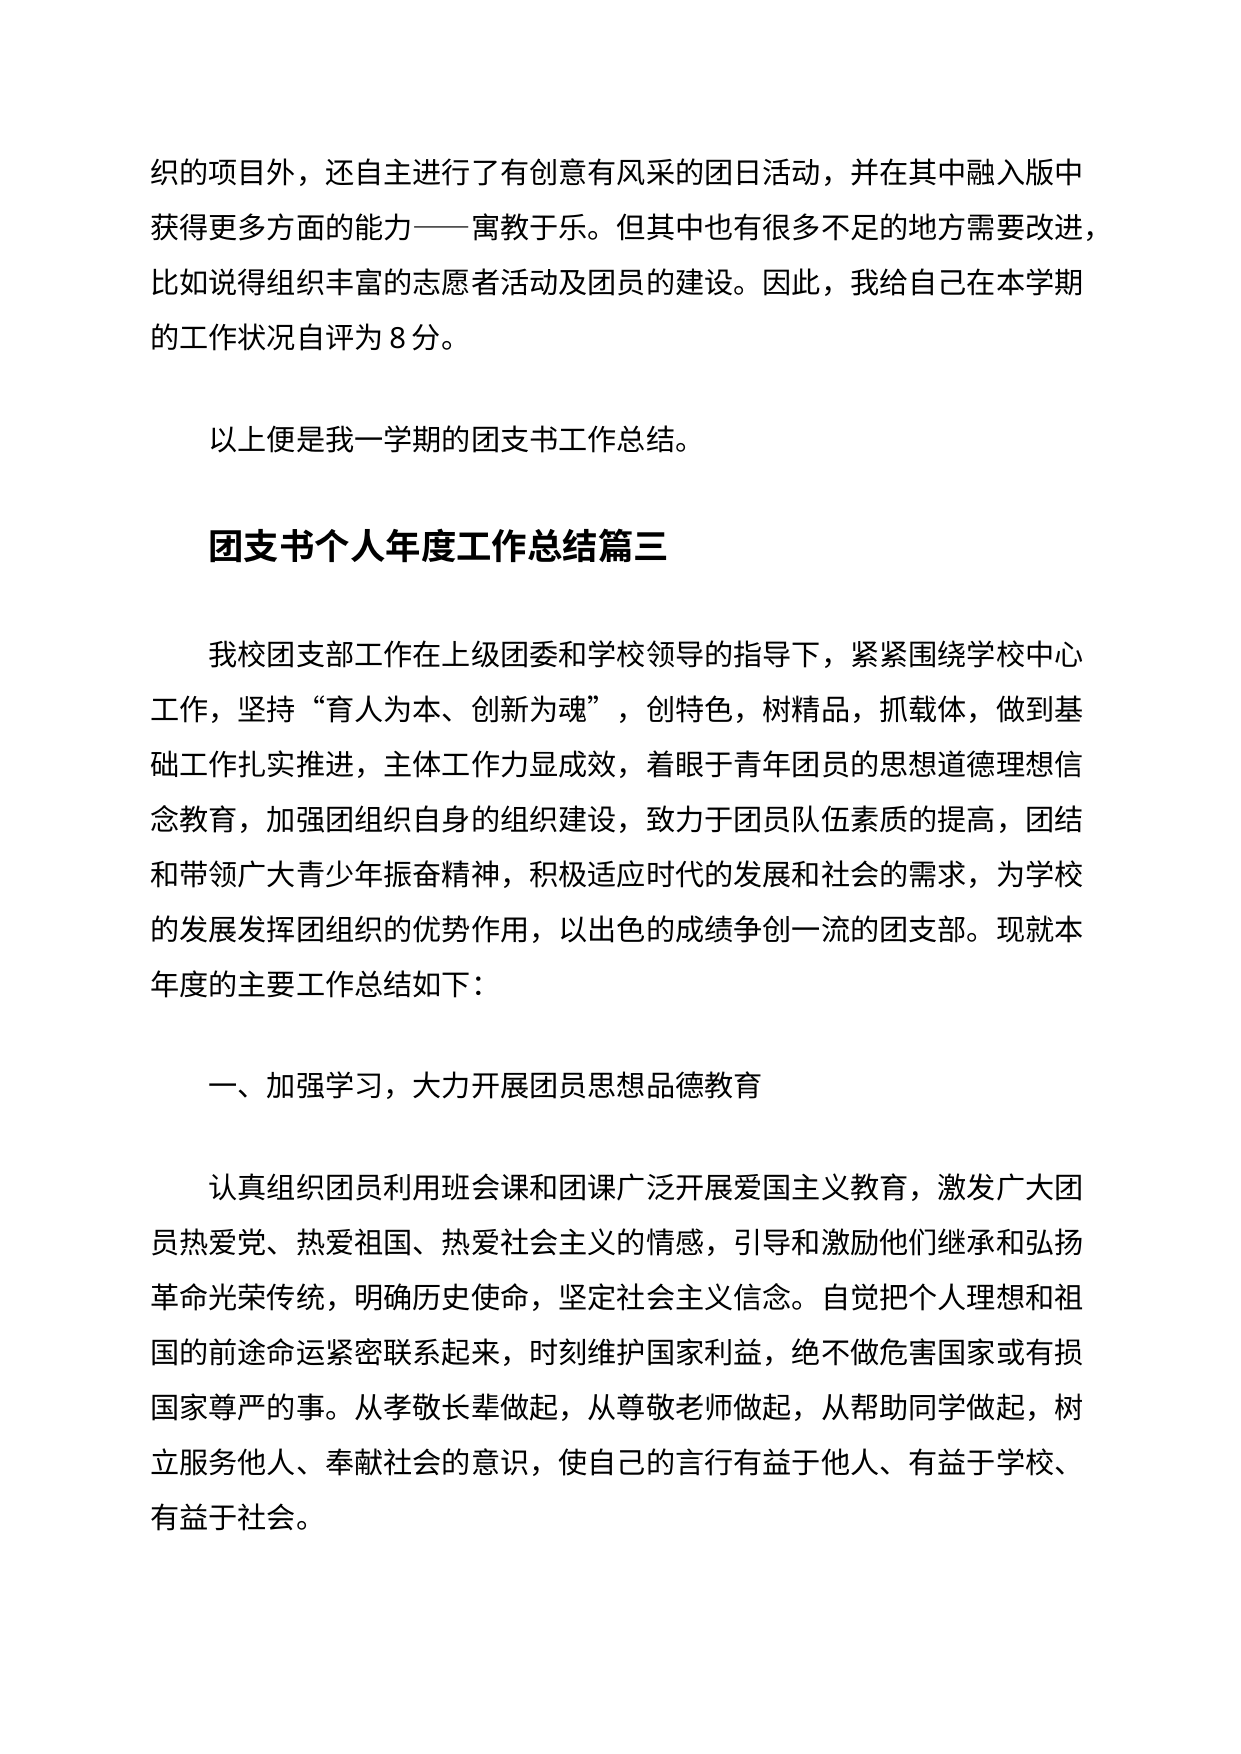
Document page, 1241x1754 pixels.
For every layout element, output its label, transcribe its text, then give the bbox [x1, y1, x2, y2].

text 以上便是我一学期的团支书工作总结。 [150, 417, 1090, 459]
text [150, 150, 1090, 357]
text 认真组织团员利用班会课和团课广泛开展爱国主义教育，激发广大团员热爱党、热爱祖国、热爱社会主义的情感，引导和激励他们继承和弘扬革命光荣传统，明确历史使命，坚定社会主义信念。自觉把个人理想和祖国的前途命运紧密联系起来，时刻维护国家利益，绝不做危害国家或有损国家尊严的事。从孝敬长辈做起，从尊敬老师做起，从帮助同学做起，树立服务他人、奉献社会的意识，使自己的言行有益于他人、有益于学校、有益于社会。 [150, 1165, 1090, 1536]
text 团支书个人年度工作总结篇三 [150, 518, 1090, 570]
text 一、加强学习，大力开展团员思想品德教育 [150, 1063, 1090, 1105]
text 我校团支部工作在上级团委和学校领导的指导下，紧紧围绕学校中心工作，坚持“育人为本、创新为魂”，创特色，树精品，抓载体，做到基础工作扎实推进，主体工作力显成效，着眼于青年团员的思想道德理想信念教育，加强团组织自身的组织建设，致力于团员队伍素质的提高，团结和带领广大青少年振奋精神，积极适应时代的发展和社会的需求，为学校的发展发挥团组织的优势作用，以出色的成绩争创一流的团支部。现就本年度的主要工作总结如下： [150, 632, 1090, 1003]
